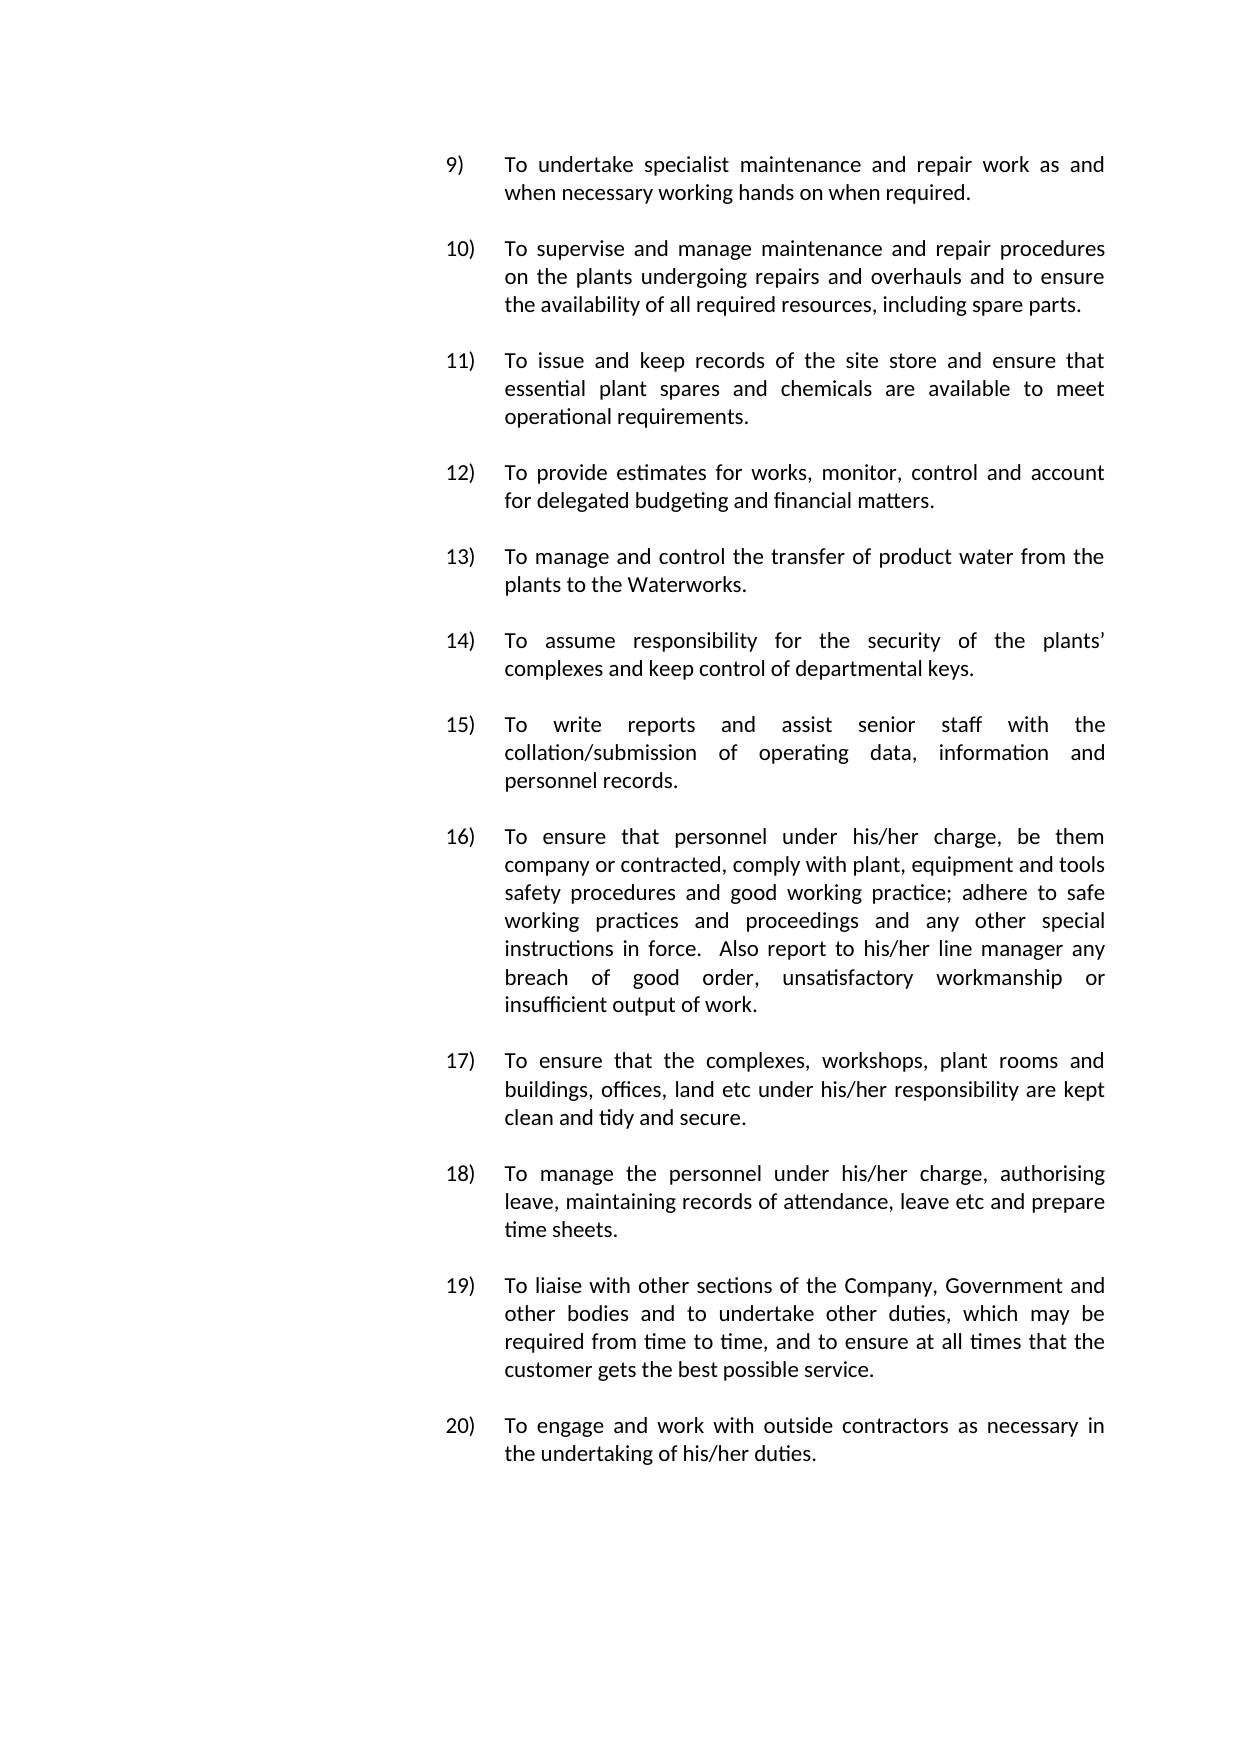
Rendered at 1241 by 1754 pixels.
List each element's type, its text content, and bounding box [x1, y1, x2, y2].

list To assume responsibility for the security of the plants’ complexes and keep control of departmental keys. [445, 626, 1106, 682]
list To write reports and assist senior staff with the collation/submission of operating data, information and personnel records. [445, 710, 1106, 794]
list To undertake specialist maintenance and repair work as and when necessary working hands on when required. [445, 150, 1106, 206]
list To engage and work with outside contractors as necessary in the undertaking of his/her duties. [445, 1411, 1106, 1467]
list To issue and keep records of the site store and ensure that essential plant spares and chemicals are available to meet operational requirements. [445, 346, 1106, 430]
list To manage the personnel under his/her charge, authorising leave, maintaining records of attendance, leave etc and prepare time sheets. [445, 1159, 1106, 1243]
list To ensure that personnel under his/her charge, be them company or contracted, comply with plant, equipment and tools safety procedures and good working practice; adhere to safe working practices and proceedings and any other special instructions in force. Also report to his/her line manager any breach of good order, unsatisfactory workmanship or insufficient output of work. [445, 822, 1106, 1019]
list To liaise with other sections of the Company, Government and other bodies and to undertake other duties, which may be required from time to time, and to ensure at all times that the customer gets the best possible service. [445, 1271, 1106, 1383]
list To ensure that the complexes, workshops, plant rooms and buildings, offices, land etc under his/her responsibility are kept clean and tidy and secure. [445, 1047, 1106, 1131]
list To supervise and manage maintenance and repair procedures on the plants undergoing repairs and overhauls and to ensure the availability of all required resources, including spare parts. [445, 234, 1106, 318]
list To provide estimates for works, monitor, control and account for delegated budgeting and financial matters. [445, 458, 1106, 514]
list To manage and control the transfer of product water from the plants to the Waterworks. [445, 542, 1106, 598]
